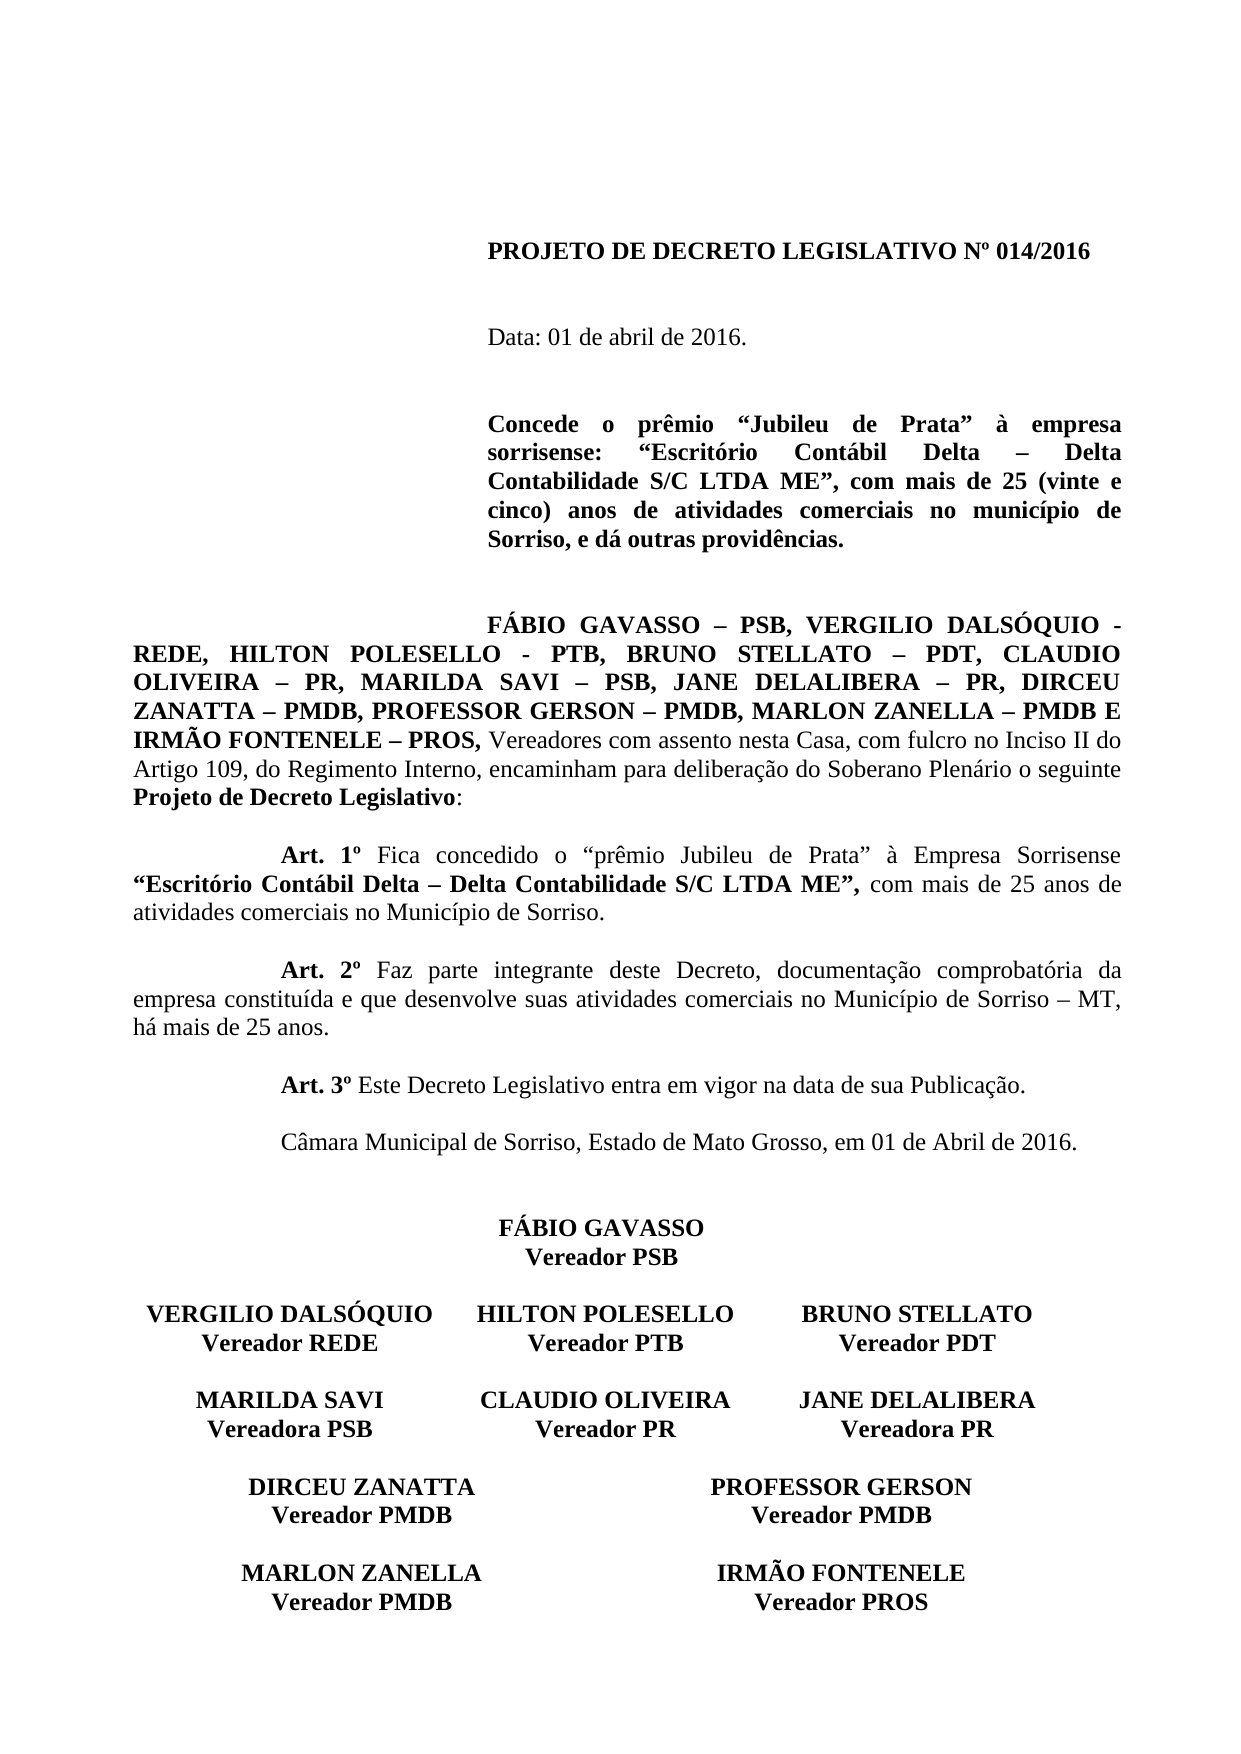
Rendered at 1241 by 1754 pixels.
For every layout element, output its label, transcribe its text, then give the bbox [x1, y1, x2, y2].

table_header FÁBIO GAVASSO Vereador PSB [122, 1184, 1081, 1271]
table_cell JANE DELALIBERA Vereadora PR [753, 1386, 1081, 1443]
table_cell MARLON ZANELLA Vereador PMDB [122, 1558, 601, 1616]
text Data: 01 de abril de 2016. [487, 322, 1122, 351]
table_header HILTON POLESELLO Vereador PTB [458, 1299, 753, 1386]
table_header PROFESSOR GERSON Vereador PMDB [601, 1472, 1081, 1558]
table_header VERGILIO DALSÓQUIO Vereador REDE [122, 1299, 458, 1386]
table_header DIRCEU ZANATTA Vereador PMDB [122, 1472, 601, 1558]
table_header BRUNO STELLATO Vereador PDT [753, 1299, 1081, 1386]
table_cell CLAUDIO OLIVEIRA Vereador PR [458, 1386, 753, 1443]
text Concede o prêmio “Jubileu de Prata” à empresa sorrisense: “Escritório Contábil Delta – Delta Contabilidade S/C LTDA ME”, com mais de 25 (vinte e cinco) anos de atividades comerciais no município de Sorriso, e dá outras providências. [118, 409, 1122, 552]
text Câmara Municipal de Sorriso, Estado de Mato Grosso, em 01 de Abril de 2016. [133, 1127, 1122, 1156]
text Art. 3º Este Decreto Legislativo entra em vigor na data de sua Publicação. [133, 1070, 1122, 1099]
text FÁBIO GAVASSO – PSB, VERGILIO DALSÓQUIO - REDE, HILTON POLESELLO - PTB, BRUNO STELLATO – PDT, CLAUDIO OLIVEIRA – PR, MARILDA SAVI – PSB, JANE DELALIBERA – PR, DIRCEU ZANATTA – PMDB, PROFESSOR GERSON – PMDB, MARLON ZANELLA – PMDB E IRMÃO FONTENELE – PROS, Vereadores com assento nesta Casa, com fulcro no Inciso II do Artigo 109, do Regimento Interno, encaminham para deliberação do Soberano Plenário o seguinte Projeto de Decreto Legislativo: [133, 610, 1122, 811]
table_cell IRMÃO FONTENELE Vereador PROS [601, 1558, 1081, 1616]
text Art. 2º Faz parte integrante deste Decreto, documentação comprobatória da empresa constituída e que desenvolve suas atividades comerciais no Município de Sorriso – MT, há mais de 25 anos. [133, 955, 1122, 1041]
text PROJETO DE DECRETO LEGISLATIVO Nº 014/2016 [487, 236, 1122, 265]
table_cell MARILDA SAVI Vereadora PSB [122, 1386, 458, 1443]
text Art. 1º Fica concedido o “prêmio Jubileu de Prata” à Empresa Sorrisense “Escritório Contábil Delta – Delta Contabilidade S/C LTDA ME”, com mais de 25 anos de atividades comerciais no Município de Sorriso. [133, 840, 1122, 926]
